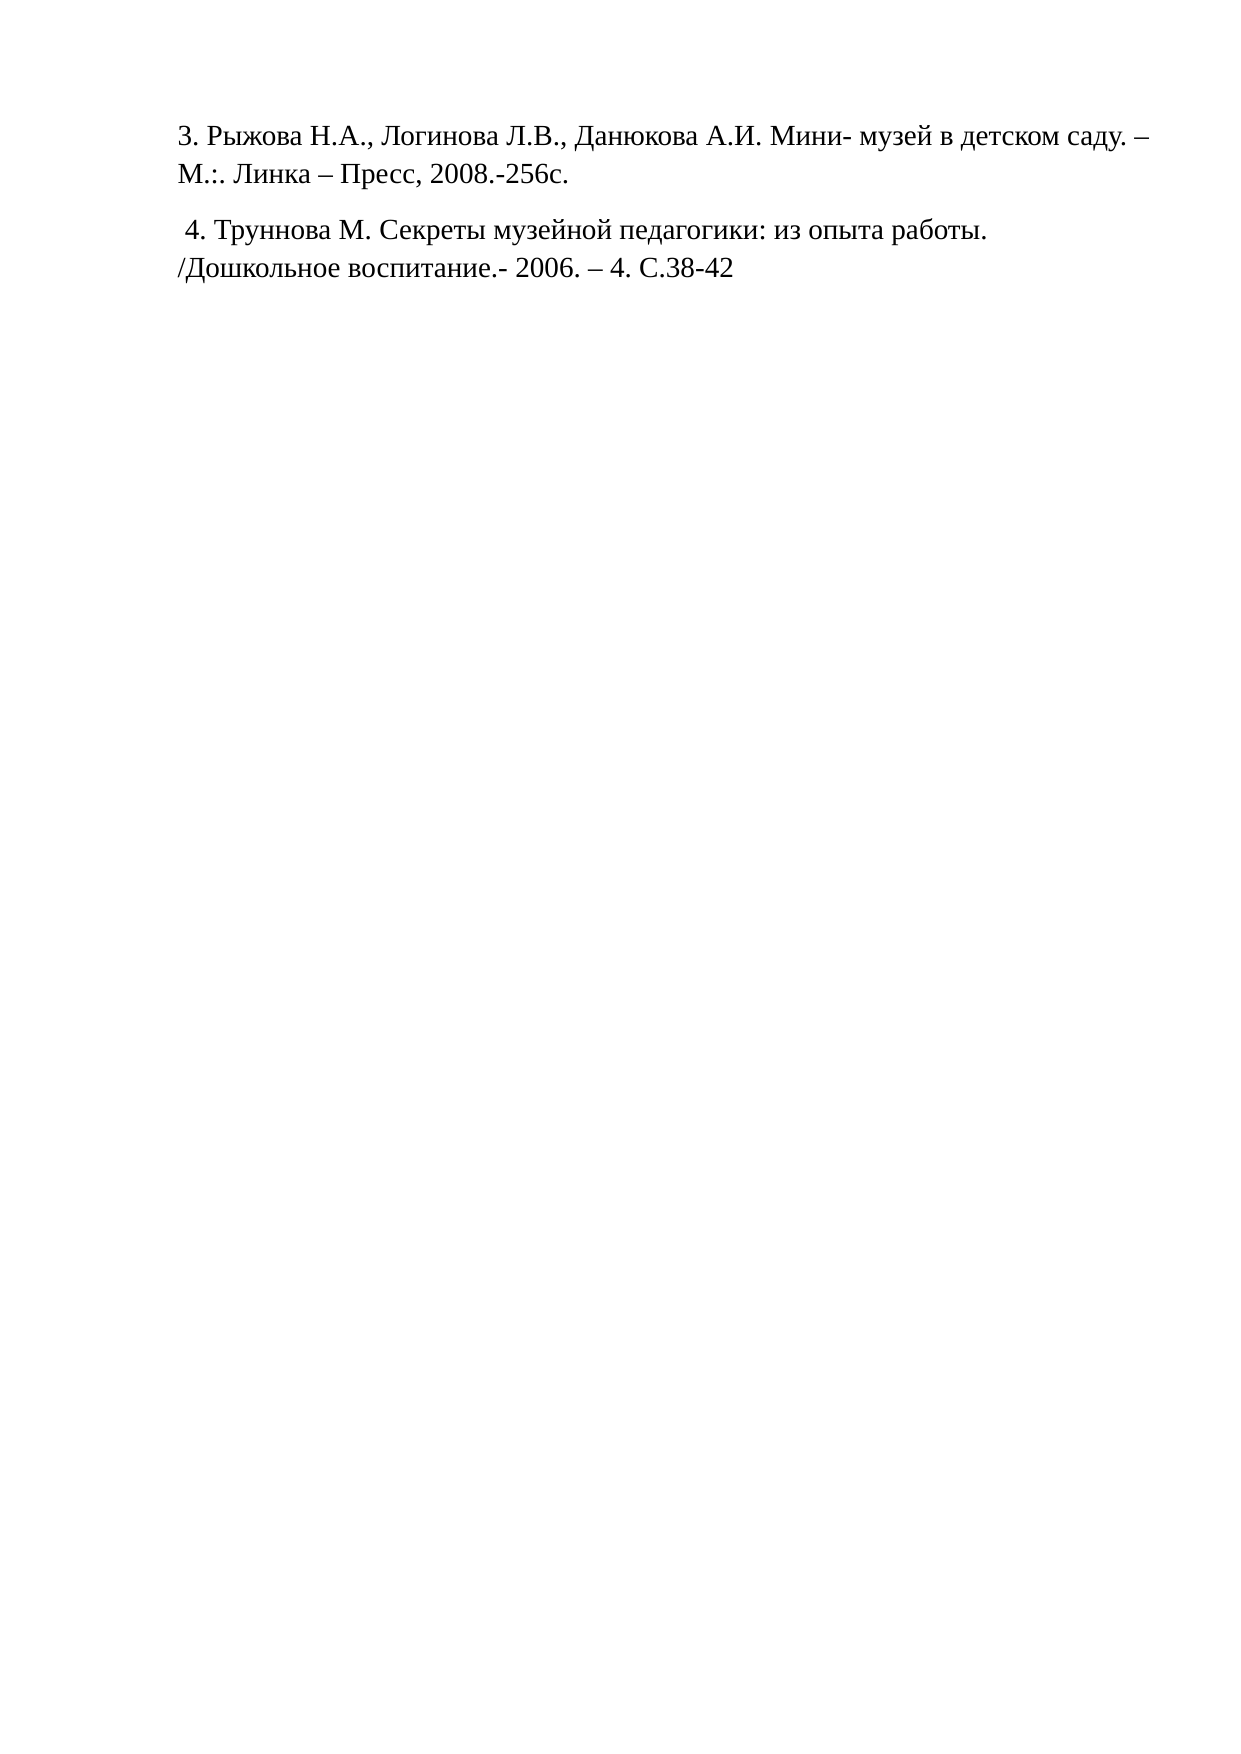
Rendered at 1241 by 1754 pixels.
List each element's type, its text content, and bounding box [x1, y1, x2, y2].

text 4. Труннова М. Секреты музейной педагогики: из опыта работы. /Дошкольное воспитание.- 2006. – 4. С.38-42 [177, 212, 1152, 284]
text 3. Рыжова Н.А., Логинова Л.В., Данюкова А.И. Мини- музей в детском саду. – М.:. Линка – Пресс, 2008.-256с. [177, 118, 1152, 190]
